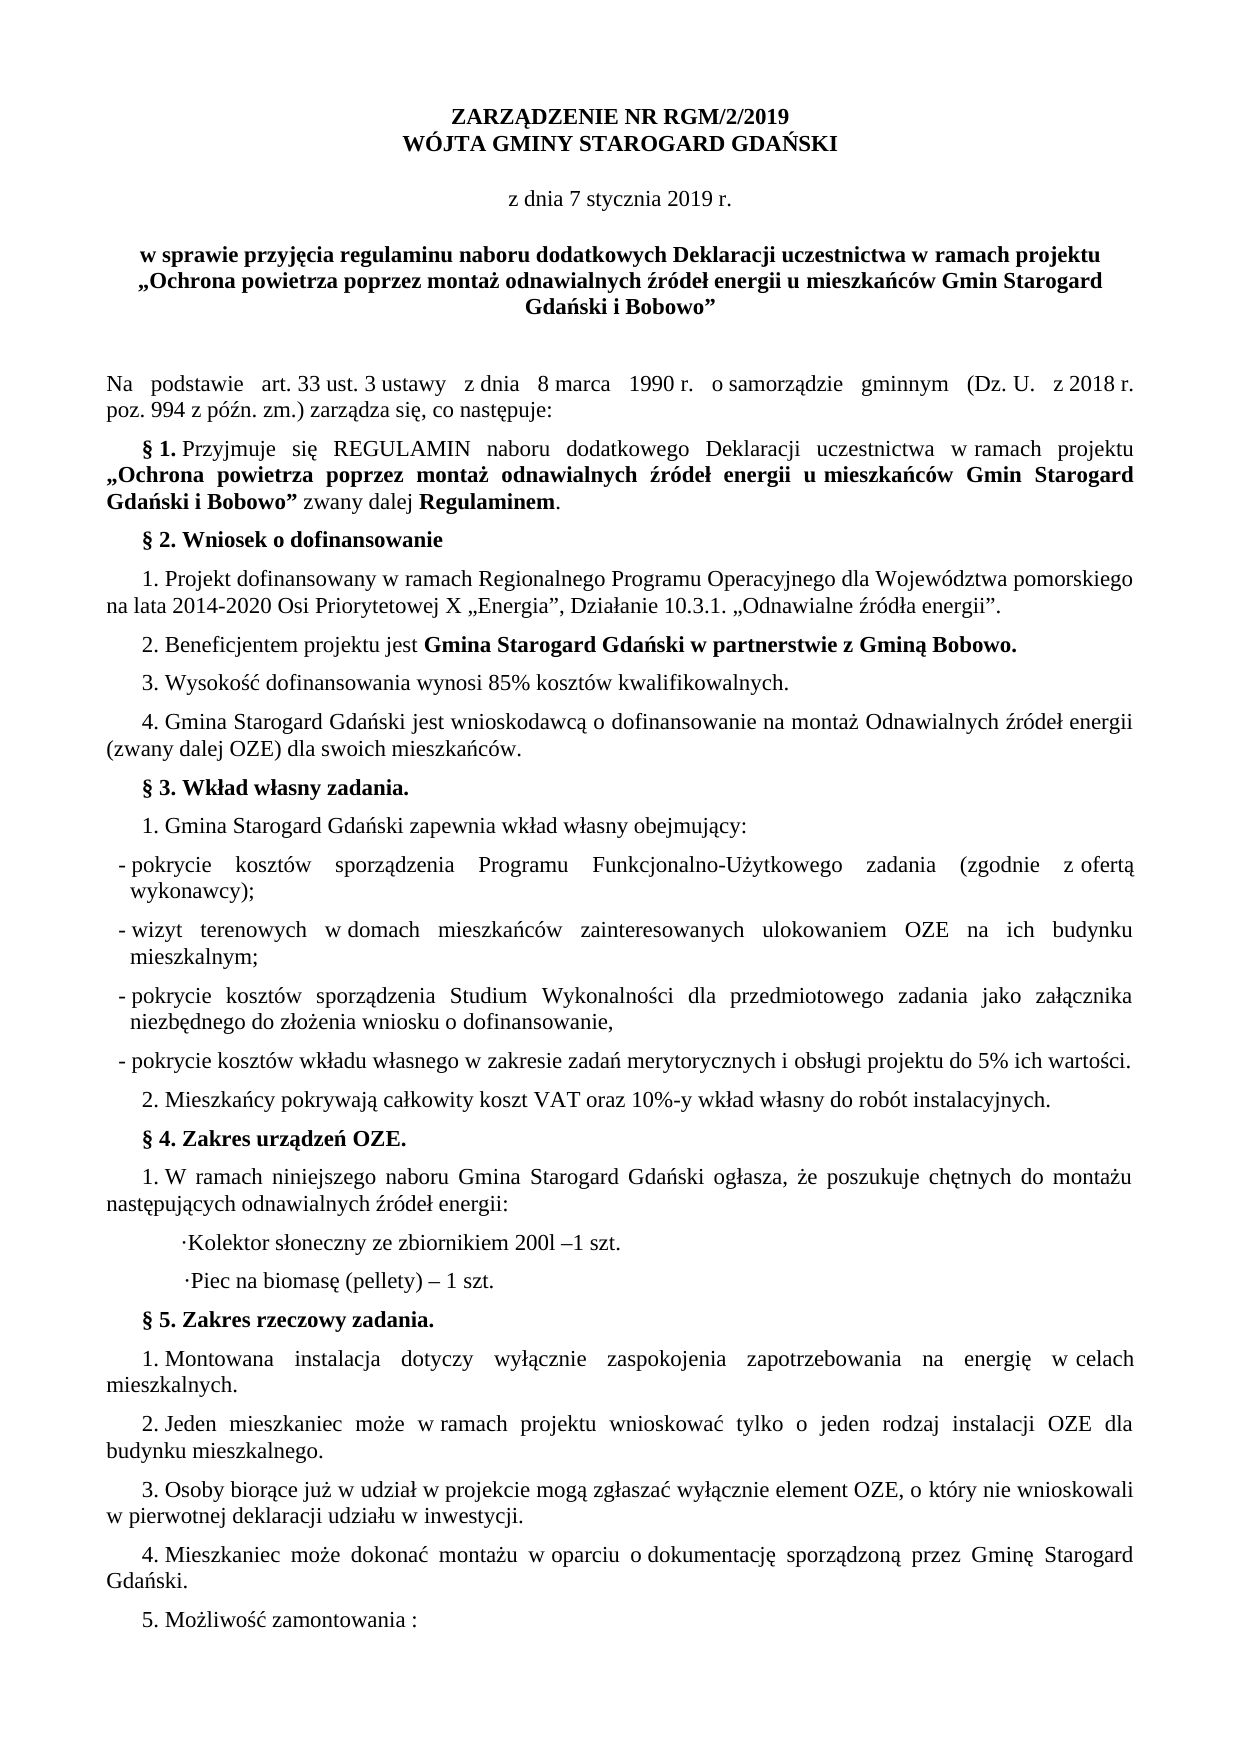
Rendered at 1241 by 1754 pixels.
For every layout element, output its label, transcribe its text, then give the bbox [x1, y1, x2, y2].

text 1. W ramach niniejszego naboru Gmina Starogard Gdański ogłasza, że poszukuje chętnych do montażu następujących odnawialnych źródeł energii: [106, 1163, 1134, 1216]
text 1. Gmina Starogard Gdański zapewnia wkład własny obejmujący: [106, 812, 1134, 839]
text - pokrycie kosztów sporządzenia Studium Wykonalności dla przedmiotowego zadania jako załącznika niezbędnego do złożenia wniosku o dofinansowanie, [118, 982, 1134, 1034]
text § 4. Zakres urządzeń OZE. [106, 1124, 1134, 1151]
text ·Piec na biomasę (pellety) – 1 szt. [159, 1267, 1134, 1294]
text 2. Jeden mieszkaniec może w ramach projektu wnioskować tylko o jeden rodzaj instalacji OZE dla budynku mieszkalnego. [106, 1410, 1134, 1463]
text Zarządzenie Nr RGM/2/2019 Wójta Gminy Starogard Gdański [106, 103, 1134, 156]
text 3. Osoby biorące już w udział w projekcie mogą zgłaszać wyłącznie element OZE, o który nie wnioskowali w pierwotnej deklaracji udziału w inwestycji. [106, 1476, 1134, 1528]
text - pokrycie kosztów sporządzenia Programu Funkcjonalno-Użytkowego zadania (zgodnie z ofertą wykonawcy); [118, 851, 1134, 904]
text - pokrycie kosztów wkładu własnego w zakresie zadań merytorycznych i obsługi projektu do 5% ich wartości. [118, 1047, 1134, 1073]
text 3. Wysokość dofinansowania wynosi 85% kosztów kwalifikowalnych. [106, 669, 1134, 696]
text w sprawie przyjęcia regulaminu naboru dodatkowych Deklaracji uczestnictwa w ramach projektu „Ochrona powietrza poprzez montaż odnawialnych źródeł energii u mieszkańców Gmin Starogard Gdański i Bobowo” [106, 241, 1134, 320]
text ·Kolektor słoneczny ze zbiornikiem 200l –1 szt. [136, 1229, 1134, 1255]
text 1. Montowana instalacja dotyczy wyłącznie zaspokojenia zapotrzebowania na energię w celach mieszkalnych. [106, 1345, 1134, 1398]
text § 3. Wkład własny zadania. [106, 773, 1134, 800]
text Na podstawie art. 33 ust. 3 ustawy z dnia 8 marca 1990 r. o samorządzie gminnym (Dz. U. z 2018 r. poz. 994 z późn. zm.) zarządza się, co następuje: [106, 370, 1134, 422]
text 5. Możliwość zamontowania : [106, 1606, 1134, 1632]
text 1. Projekt dofinansowany w ramach Regionalnego Programu Operacyjnego dla Województwa pomorskiego na lata 2014-2020 Osi Priorytetowej X „Energia”, Działanie 10.3.1. „Odnawialne źródła energii”. [106, 565, 1134, 618]
text § 1. Przyjmuje się REGULAMIN naboru dodatkowego Deklaracji uczestnictwa w ramach projektu „Ochrona powietrza poprzez montaż odnawialnych źródeł energii u mieszkańców Gmin Starogard Gdański i Bobowo” zwany dalej Regulaminem. [106, 435, 1134, 514]
text 2. Beneficjentem projektu jest Gmina Starogard Gdański w partnerstwie z Gminą Bobowo. [106, 631, 1134, 657]
text § 5. Zakres rzeczowy zadania. [106, 1306, 1134, 1333]
text 4. Gmina Starogard Gdański jest wnioskodawcą o dofinansowanie na montaż Odnawialnych źródeł energii (zwany dalej OZE) dla swoich mieszkańców. [106, 708, 1134, 761]
text § 2. Wniosek o dofinansowanie [106, 527, 1134, 553]
text z dnia 7 stycznia 2019 r. [106, 185, 1134, 212]
text - wizyt terenowych w domach mieszkańców zainteresowanych ulokowaniem OZE na ich budynku mieszkalnym; [118, 916, 1134, 969]
text 2. Mieszkańcy pokrywają całkowity koszt VAT oraz 10%-y wkład własny do robót instalacyjnych. [106, 1086, 1134, 1112]
text 4. Mieszkaniec może dokonać montażu w oparciu o dokumentację sporządzoną przez Gminę Starogard Gdański. [106, 1541, 1134, 1593]
